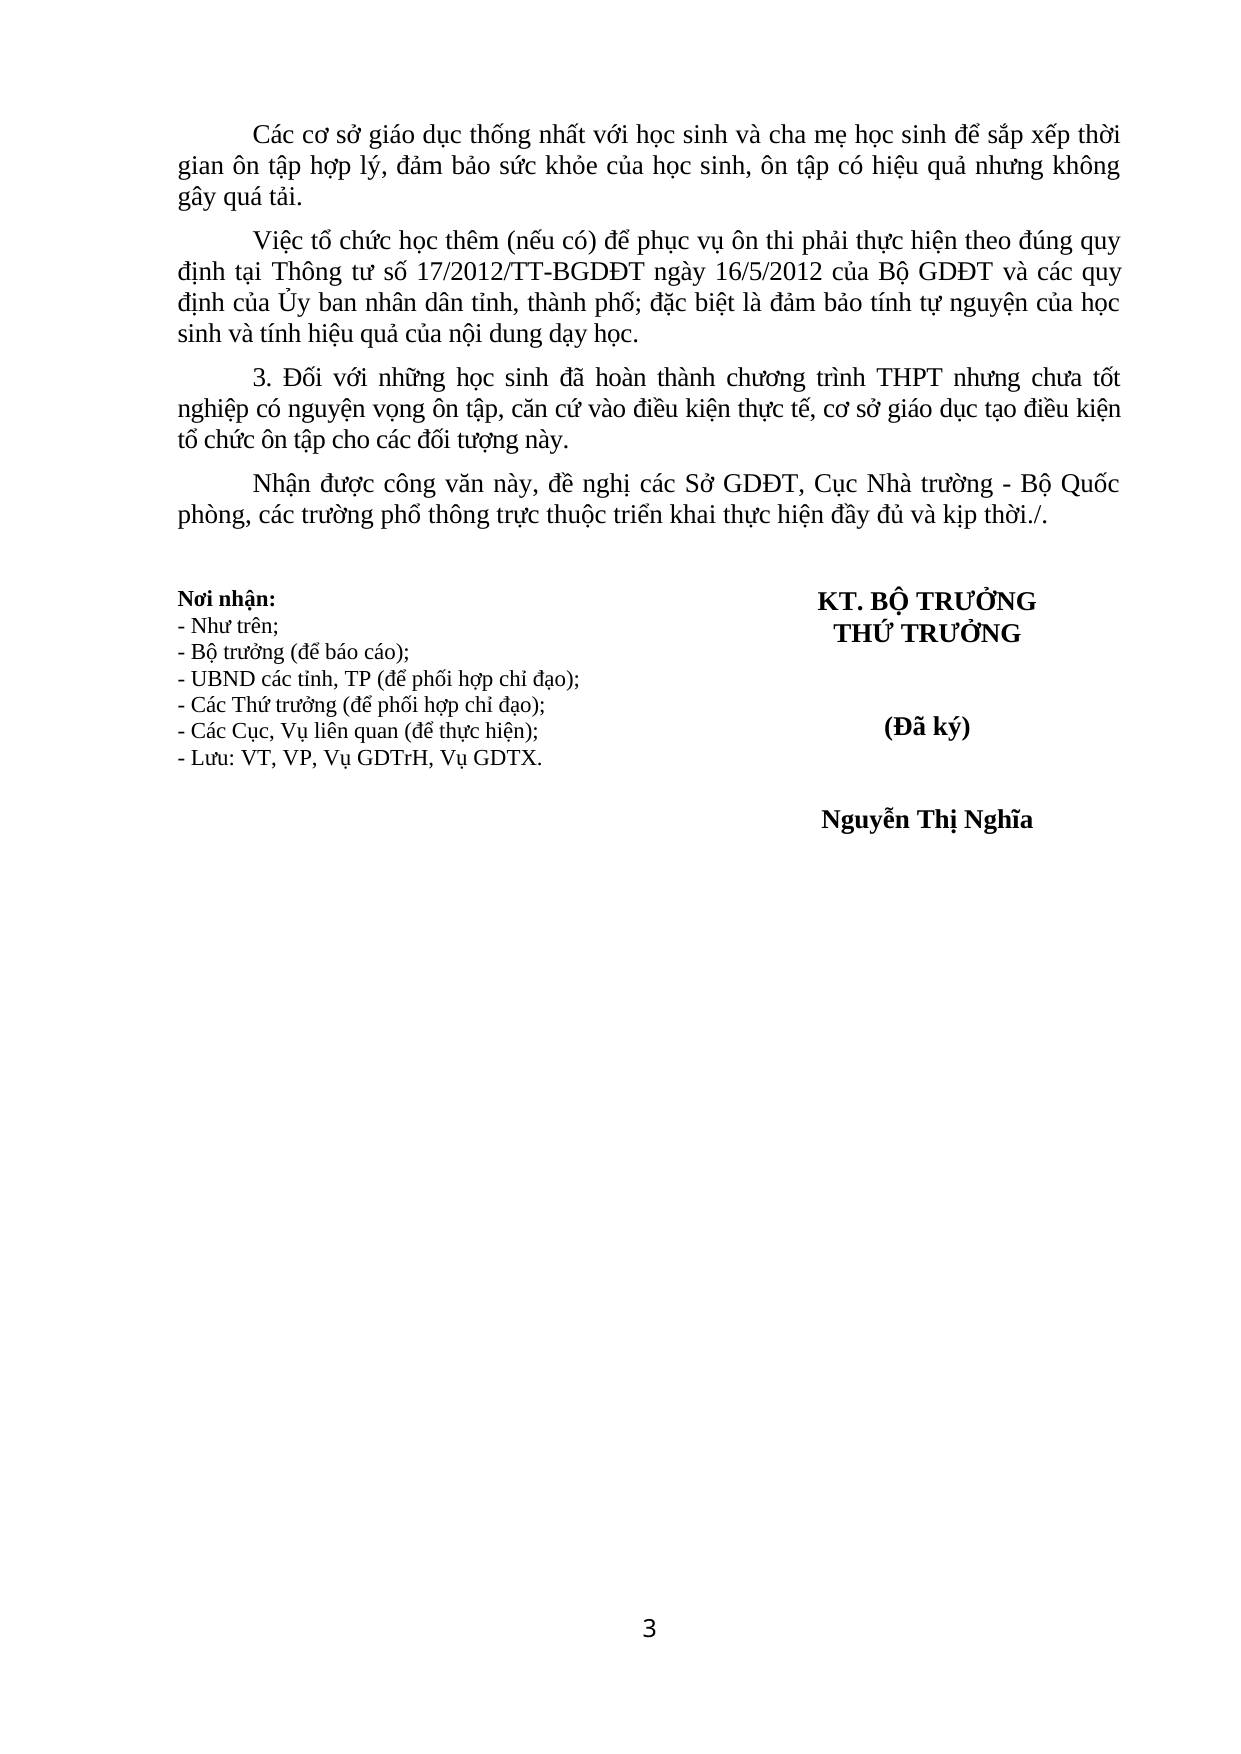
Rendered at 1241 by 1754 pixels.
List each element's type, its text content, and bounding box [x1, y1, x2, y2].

text Việc tổ chức học thêm (nếu có) để phục vụ ôn thi phải thực hiện theo đúng quy định tại Thông tư số 17/2012/TT-BGDĐT ngày 16/5/2012 của Bộ GDĐT và các quy định của Ủy ban nhân dân tỉnh, thành phố; đặc biệt là đảm bảo tính tự nguyện của học sinh và tính hiệu quả của nội dung dạy học. [177, 224, 1122, 349]
text Các cơ sở giáo dục thống nhất với học sinh và cha mẹ học sinh để sắp xếp thời gian ôn tập hợp lý, đảm bảo sức khỏe của học sinh, ôn tập có hiệu quả nhưng không gây quá tải. [177, 118, 1122, 212]
text Nhận được công văn này, đề nghị các Sở GDĐT, Cục Nhà trường - Bộ Quốc phòng, các trường phổ thông trực thuộc triển khai thực hiện đầy đủ và kịp thời./. [177, 467, 1122, 529]
text 3. Đối với những học sinh đã hoàn thành chương trình THPT nhưng chưa tốt nghiệp có nguyện vọng ôn tập, căn cứ vào điều kiện thực tế, cơ sở giáo dục tạo điều kiện tổ chức ôn tập cho các đối tượng này. [177, 361, 1122, 454]
table_header KT. BỘ TRƯỞNG THỨ TRƯỞNG (Đã ký) Nguyễn Thị Nghĩa [709, 586, 1146, 839]
table_header Nơi nhận: - Như trên; - Bộ trưởng (để báo cáo); - UBND các tỉnh, TP (để phối hợp chỉ đạo); - Các Thứ trưởng (để phối hợp chỉ đạo); - Các Cục, Vụ liên quan (để thực hiện); - Lưu: VT, VP, Vụ GDTrH, Vụ GDTX. [166, 586, 709, 839]
